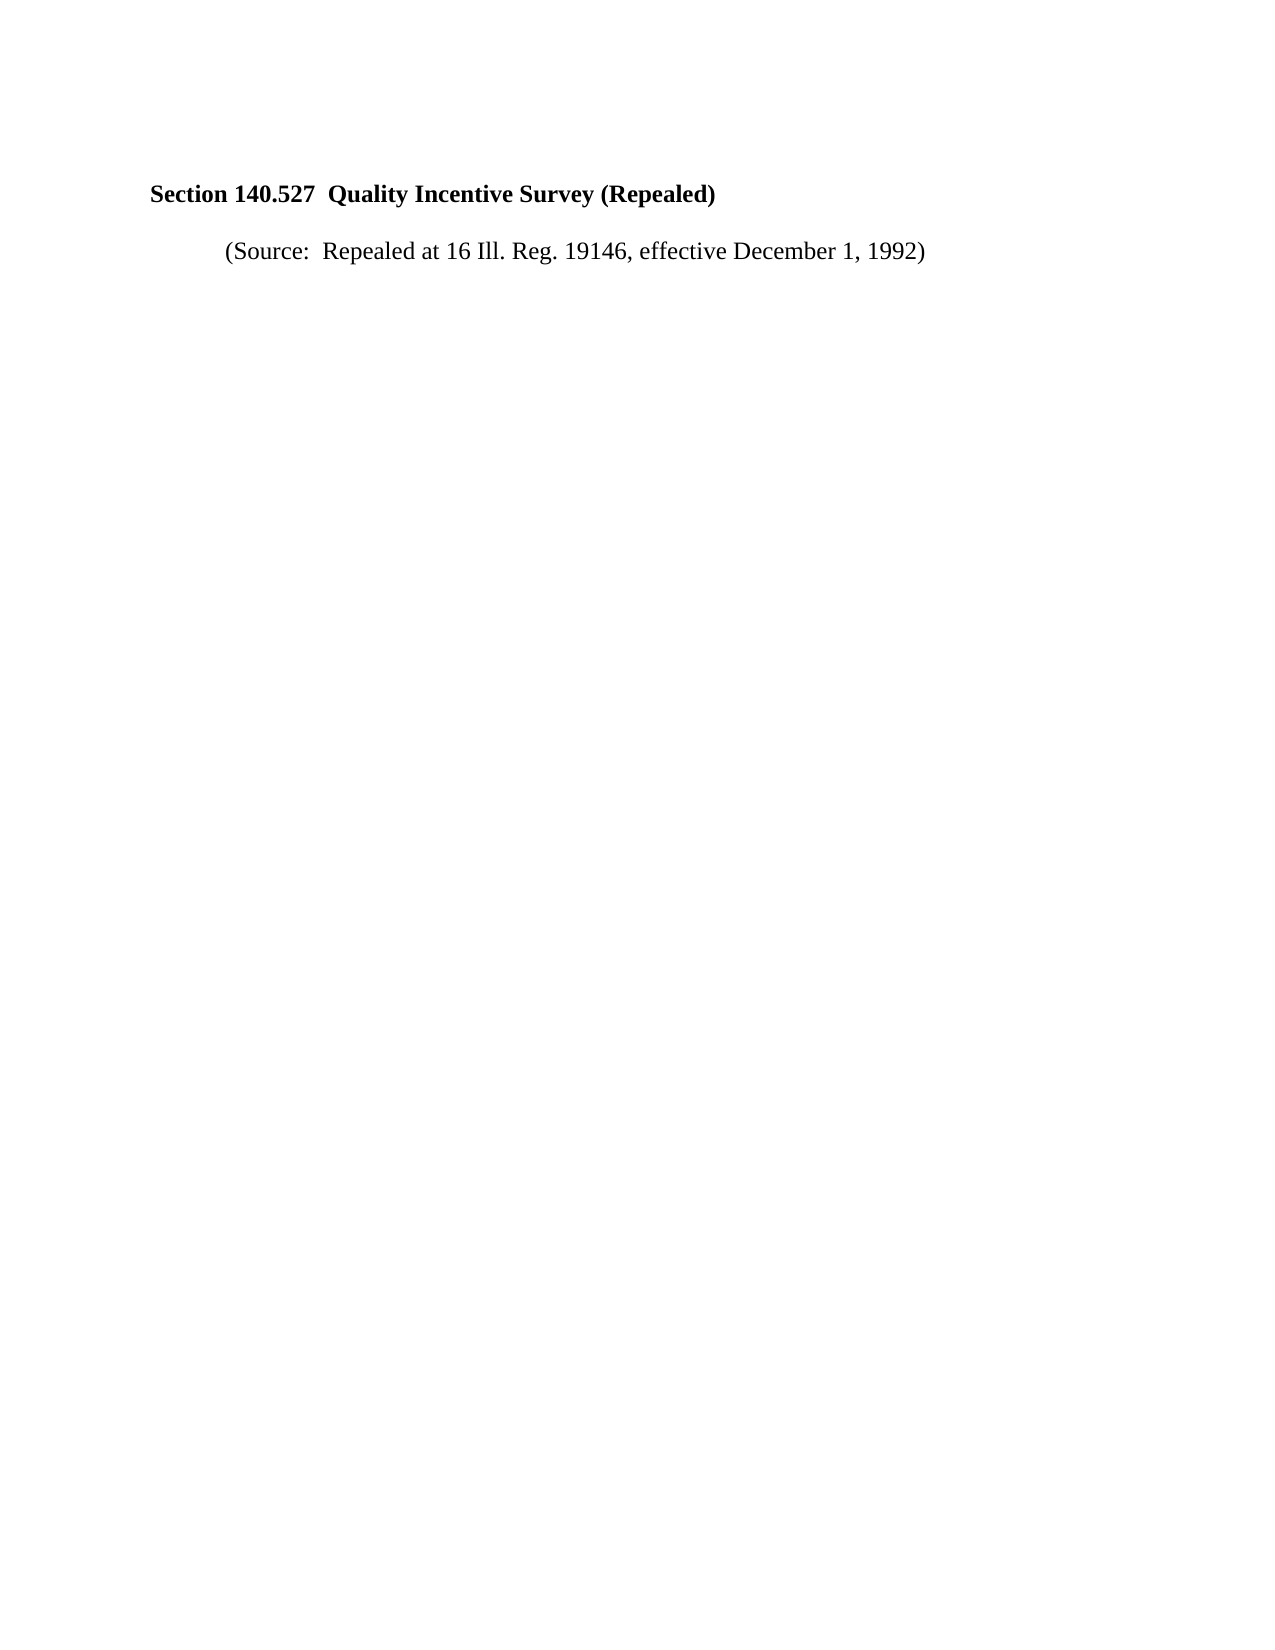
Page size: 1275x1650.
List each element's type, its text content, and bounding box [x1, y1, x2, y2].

text Section 140.527 Quality Incentive Survey (Repealed) [150, 179, 1125, 207]
text (Source: Repealed at 16 Ill. Reg. 19146, effective December 1, 1992) [225, 236, 1125, 265]
